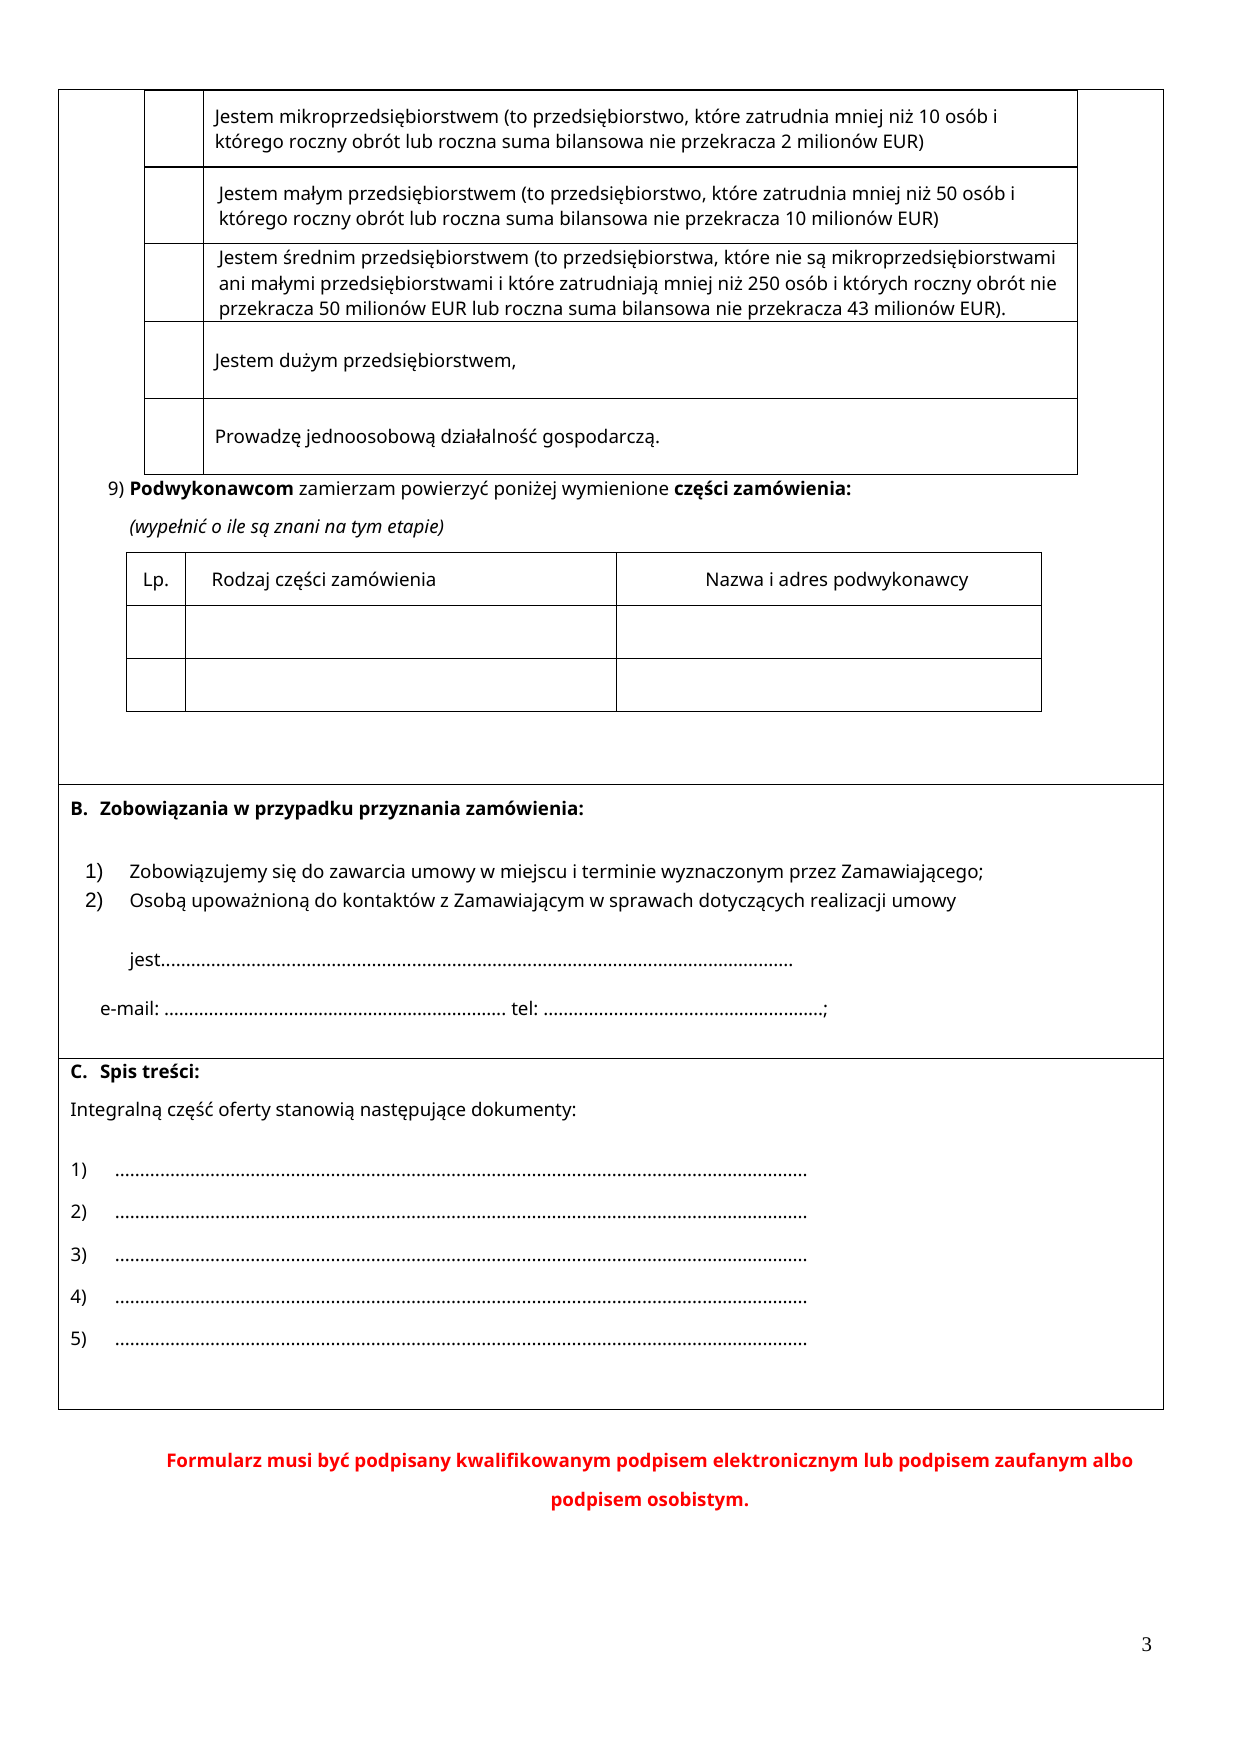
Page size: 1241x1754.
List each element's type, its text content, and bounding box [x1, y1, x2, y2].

table_cell Spis treści: Integralną część oferty stanowią następujące dokumenty: .......................................................................................................................................... .......................................................................................................................................... .......................................................................................................................................... .......................................................................................................................................... .......................................................................................................................................... [59, 1059, 1163, 1408]
table_cell Zobowiązania w przypadku przyznania zamówienia: Zobowiązujemy się do zawarcia umowy w miejscu i terminie wyznaczonym przez Zamawiającego; Osobą upoważnioną do kontaktów z Zamawiającym w sprawach dotyczących realizacji umowy jest.............................................................................................................................. e-mail: ………...……........………….…………………..……. tel: ....................................………………..; [59, 785, 1163, 1057]
text Formularz musi być podpisany kwalifikowanym podpisem elektronicznym lub podpisem zaufanym albo podpisem osobistym. [148, 1448, 1152, 1511]
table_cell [59, 90, 1163, 784]
